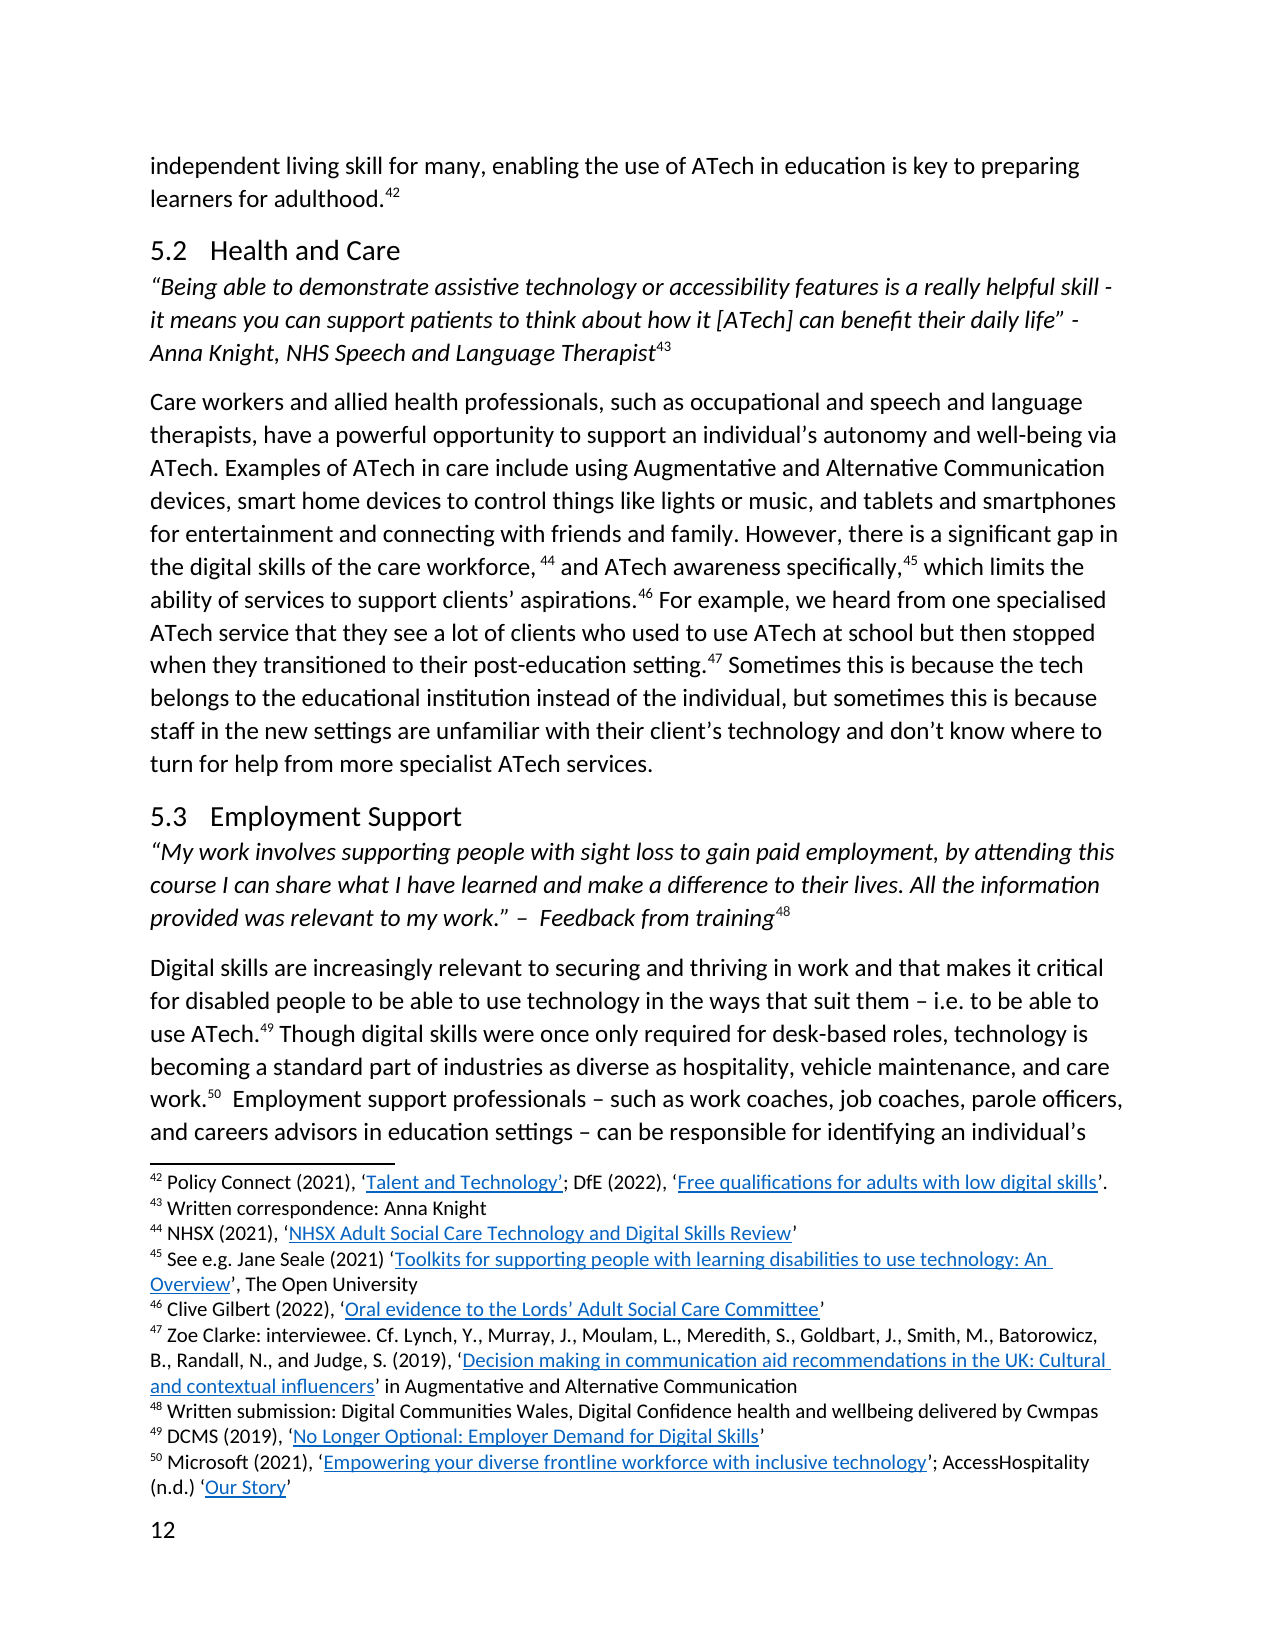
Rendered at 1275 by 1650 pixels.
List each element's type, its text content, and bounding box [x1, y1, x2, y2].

text “My work involves supporting people with sight loss to gain paid employment, by attending this course I can share what I have learned and make a difference to their lives. All the information provided was relevant to my work.” – Feedback from training [150, 836, 1125, 933]
subtitle Employment Support [150, 798, 1125, 834]
text “Being able to demonstrate assistive technology or accessibility features is a really helpful skill - it means you can support patients to think about how it [ATech] can benefit their daily life” - Anna Knight, NHS Speech and Language Therapist [150, 271, 1125, 367]
text Digital skills are increasingly relevant to securing and thriving in work and that makes it critical for disabled people to be able to use technology in the ways that suit them – i.e. to be able to use ATech. Though digital skills were once only required for desk-based roles, technology is becoming a standard part of industries as diverse as hospitality, vehicle maintenance, and care work. Employment support professionals – such as work coaches, job coaches, parole officers, and careers advisors in education settings – can be responsible for identifying an individual’s barriers to work, developing their ability to secure a job, signposting them to additional support, and directly supporting them to succeed within a specific employment context. In each of these aspects of employment support, ATech awareness is vital. For example, a client may be put off pursuing their ambition for a career in accountancy because they have a progressive visual impairment, but a careers advisor can share information about ATech used to overcome the barriers their client anticipates. [150, 952, 1125, 1147]
text Care workers and allied health professionals, such as occupational and speech and language therapists, have a powerful opportunity to support an individual’s autonomy and well-being via ATech. Examples of ATech in care include using Augmentative and Alternative Communication devices, smart home devices to control things like lights or music, and tablets and smartphones for entertainment and connecting with friends and family. However, there is a significant gap in the digital skills of the care workforce, and ATech awareness specifically, which limits the ability of services to support clients’ aspirations. For example, we heard from one specialised ATech service that they see a lot of clients who used to use ATech at school but then stopped when they transitioned to their post-education setting. Sometimes this is because the tech belongs to the educational institution instead of the individual, but sometimes this is because staff in the new settings are unfamiliar with their client’s technology and don’t know where to turn for help from more specialist ATech services. [150, 386, 1125, 779]
subtitle Health and Care [150, 232, 1125, 268]
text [150, 150, 1125, 213]
